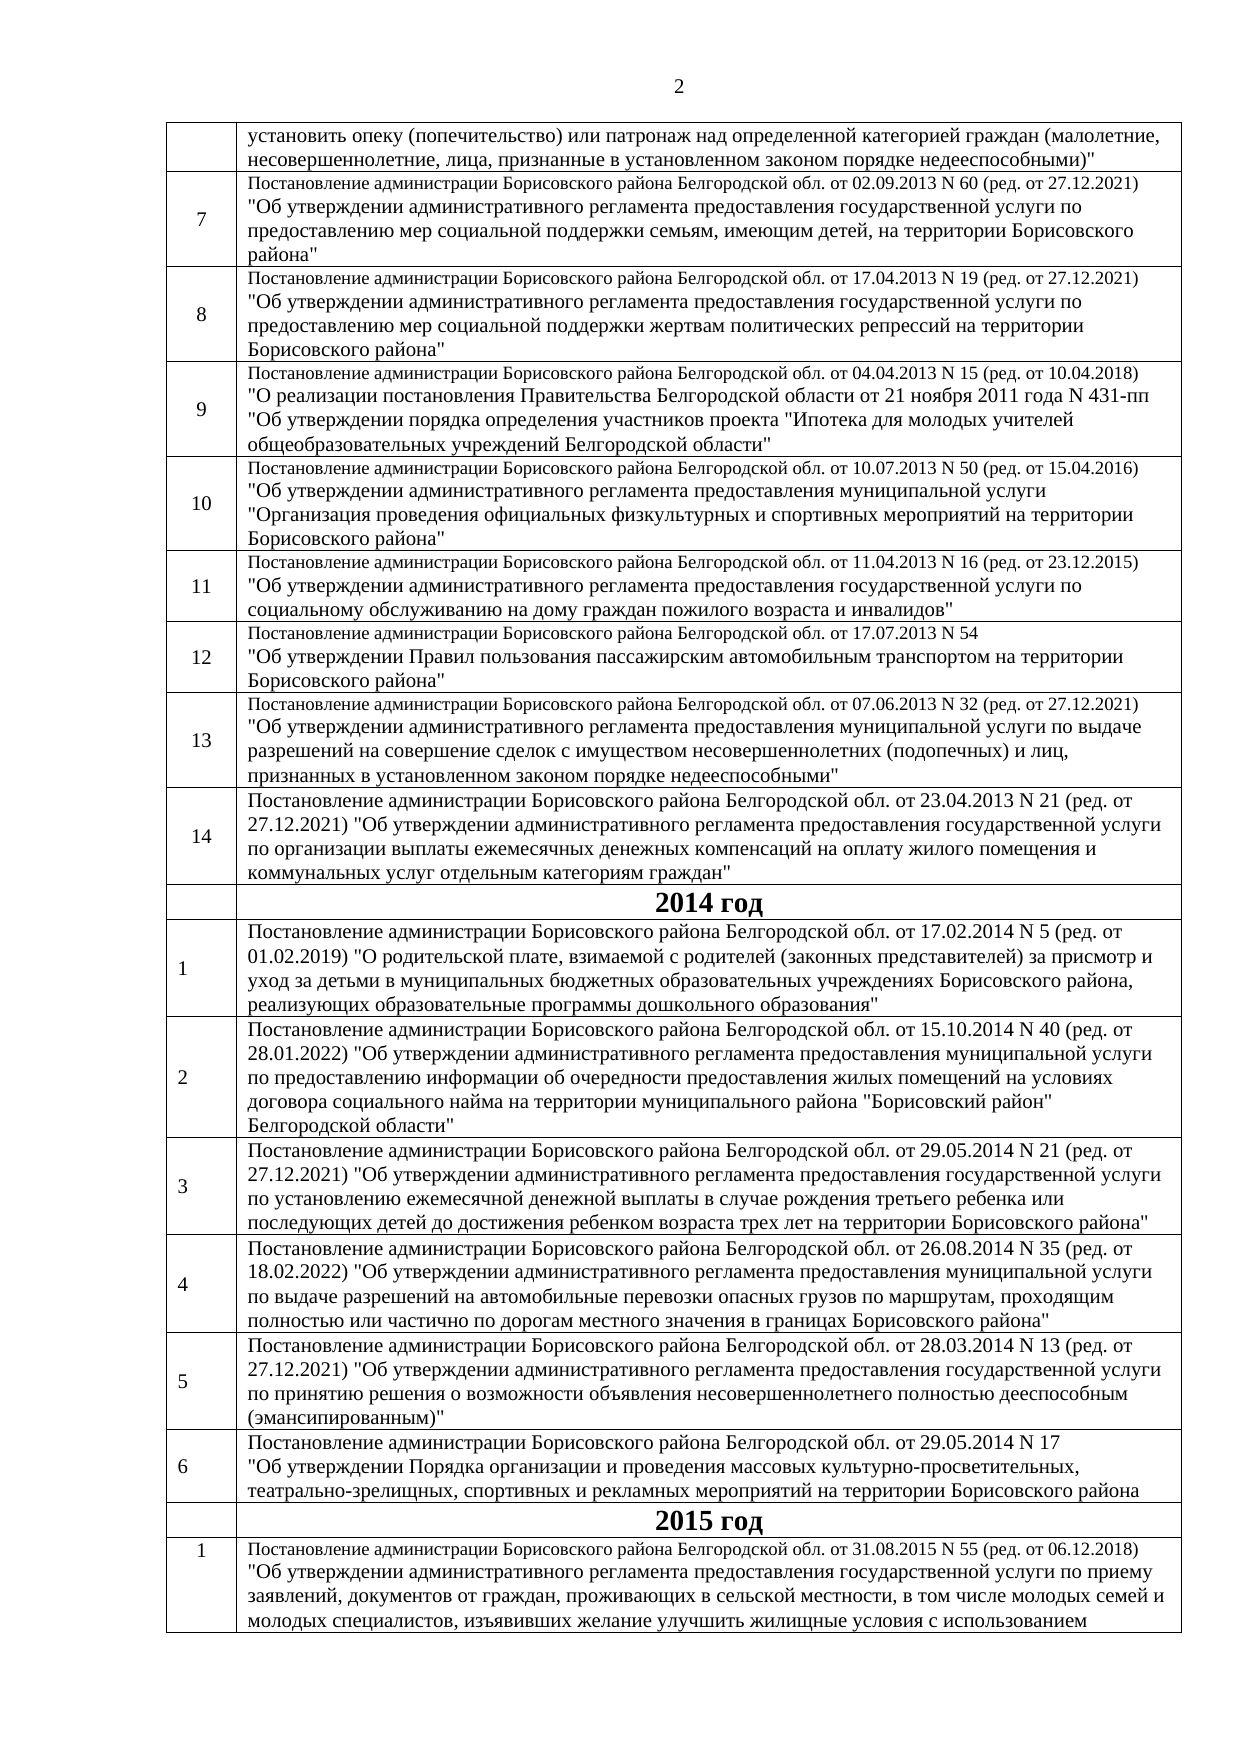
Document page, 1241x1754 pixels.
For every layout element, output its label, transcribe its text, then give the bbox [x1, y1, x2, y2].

table_cell [167, 1503, 236, 1537]
table_cell 10 [167, 457, 236, 550]
table_cell 6 [167, 1430, 236, 1502]
table_cell Постановление администрации Борисовского района Белгородской обл. от 29.05.2014 N 21 (ред. от 27.12.2021) "Об утверждении административного регламента предоставления государственной услуги по установлению ежемесячной денежной выплаты в случае рождения третьего ребенка или последующих детей до достижения ребенком возраста трех лет на территории Борисовского района" [237, 1138, 1181, 1234]
table_cell Постановление администрации Борисовского района Белгородской обл. от 10.07.2013 N 50 (ред. от 15.04.2016) "Об утверждении административного регламента предоставления муниципальной услуги "Организация проведения официальных физкультурных и спортивных мероприятий на территории Борисовского района" [237, 457, 1181, 550]
table_cell 2015 год [237, 1503, 1181, 1537]
table_cell Постановление администрации Борисовского района Белгородской обл. от 26.08.2014 N 35 (ред. от 18.02.2022) "Об утверждении административного регламента предоставления муниципальной услуги по выдаче разрешений на автомобильные перевозки опасных грузов по маршрутам, проходящим полностью или частично по дорогам местного значения в границах Борисовского района" [237, 1235, 1181, 1332]
table_cell 3 [167, 1138, 236, 1234]
table_cell Постановление администрации Борисовского района Белгородской обл. от 02.09.2013 N 60 (ред. от 27.12.2021) "Об утверждении административного регламента предоставления государственной услуги по предоставлению мер социальной поддержки семьям, имеющим детей, на территории Борисовского района" [237, 172, 1181, 266]
table_cell 8 [167, 267, 236, 361]
table_cell 12 [167, 622, 236, 692]
table_cell 2 [167, 1017, 236, 1137]
table_cell 1 [167, 920, 236, 1016]
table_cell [237, 123, 1181, 171]
table_cell 2014 год [237, 885, 1181, 918]
table_cell 4 [167, 1235, 236, 1332]
table_cell 7 [167, 172, 236, 266]
table_cell Постановление администрации Борисовского района Белгородской обл. от 15.10.2014 N 40 (ред. от 28.01.2022) "Об утверждении административного регламента предоставления муниципальной услуги по предоставлению информации об очередности предоставления жилых помещений на условиях договора социального найма на территории муниципального района "Борисовский район" Белгородской области" [237, 1017, 1181, 1137]
table_cell 14 [167, 788, 236, 884]
table_cell Постановление администрации Борисовского района Белгородской обл. от 17.04.2013 N 19 (ред. от 27.12.2021) "Об утверждении административного регламента предоставления государственной услуги по предоставлению мер социальной поддержки жертвам политических репрессий на территории Борисовского района" [237, 267, 1181, 361]
table_cell Постановление администрации Борисовского района Белгородской обл. от 11.04.2013 N 16 (ред. от 23.12.2015) "Об утверждении административного регламента предоставления государственной услуги по социальному обслуживанию на дому граждан пожилого возраста и инвалидов" [237, 551, 1181, 621]
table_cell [237, 1538, 1181, 1632]
table_cell [167, 885, 236, 918]
table_cell 5 [167, 1333, 236, 1429]
table_cell 9 [167, 362, 236, 456]
table_cell Постановление администрации Борисовского района Белгородской обл. от 17.02.2014 N 5 (ред. от 01.02.2019) "О родительской плате, взимаемой с родителей (законных представителей) за присмотр и уход за детьми в муниципальных бюджетных образовательных учреждениях Борисовского района, реализующих образовательные программы дошкольного образования" [237, 920, 1181, 1016]
table_cell Постановление администрации Борисовского района Белгородской обл. от 23.04.2013 N 21 (ред. от 27.12.2021) "Об утверждении административного регламента предоставления государственной услуги по организации выплаты ежемесячных денежных компенсаций на оплату жилого помещения и коммунальных услуг отдельным категориям граждан" [237, 788, 1181, 884]
table_cell Постановление администрации Борисовского района Белгородской обл. от 07.06.2013 N 32 (ред. от 27.12.2021) "Об утверждении административного регламента предоставления муниципальной услуги по выдаче разрешений на совершение сделок с имуществом несовершеннолетних (подопечных) и лиц, признанных в установленном законом порядке недееспособными" [237, 693, 1181, 787]
table_cell Постановление администрации Борисовского района Белгородской обл. от 17.07.2013 N 54 "Об утверждении Правил пользования пассажирским автомобильным транспортом на территории Борисовского района" [237, 622, 1181, 692]
table_cell Постановление администрации Борисовского района Белгородской обл. от 28.03.2014 N 13 (ред. от 27.12.2021) "Об утверждении административного регламента предоставления государственной услуги по принятию решения о возможности объявления несовершеннолетнего полностью дееспособным (эмансипированным)" [237, 1333, 1181, 1429]
table_cell 1 [167, 1538, 236, 1632]
table_cell 13 [167, 693, 236, 787]
table_cell Постановление администрации Борисовского района Белгородской обл. от 29.05.2014 N 17 "Об утверждении Порядка организации и проведения массовых культурно-просветительных, театрально-зрелищных, спортивных и рекламных мероприятий на территории Борисовского района [237, 1430, 1181, 1502]
table_cell 6 [167, 123, 236, 171]
table_cell Постановление администрации Борисовского района Белгородской обл. от 04.04.2013 N 15 (ред. от 10.04.2018) "О реализации постановления Правительства Белгородской области от 21 ноября 2011 года N 431-пп "Об утверждении порядка определения участников проекта "Ипотека для молодых учителей общеобразовательных учреждений Белгородской области" [237, 362, 1181, 456]
table_cell 11 [167, 551, 236, 621]
